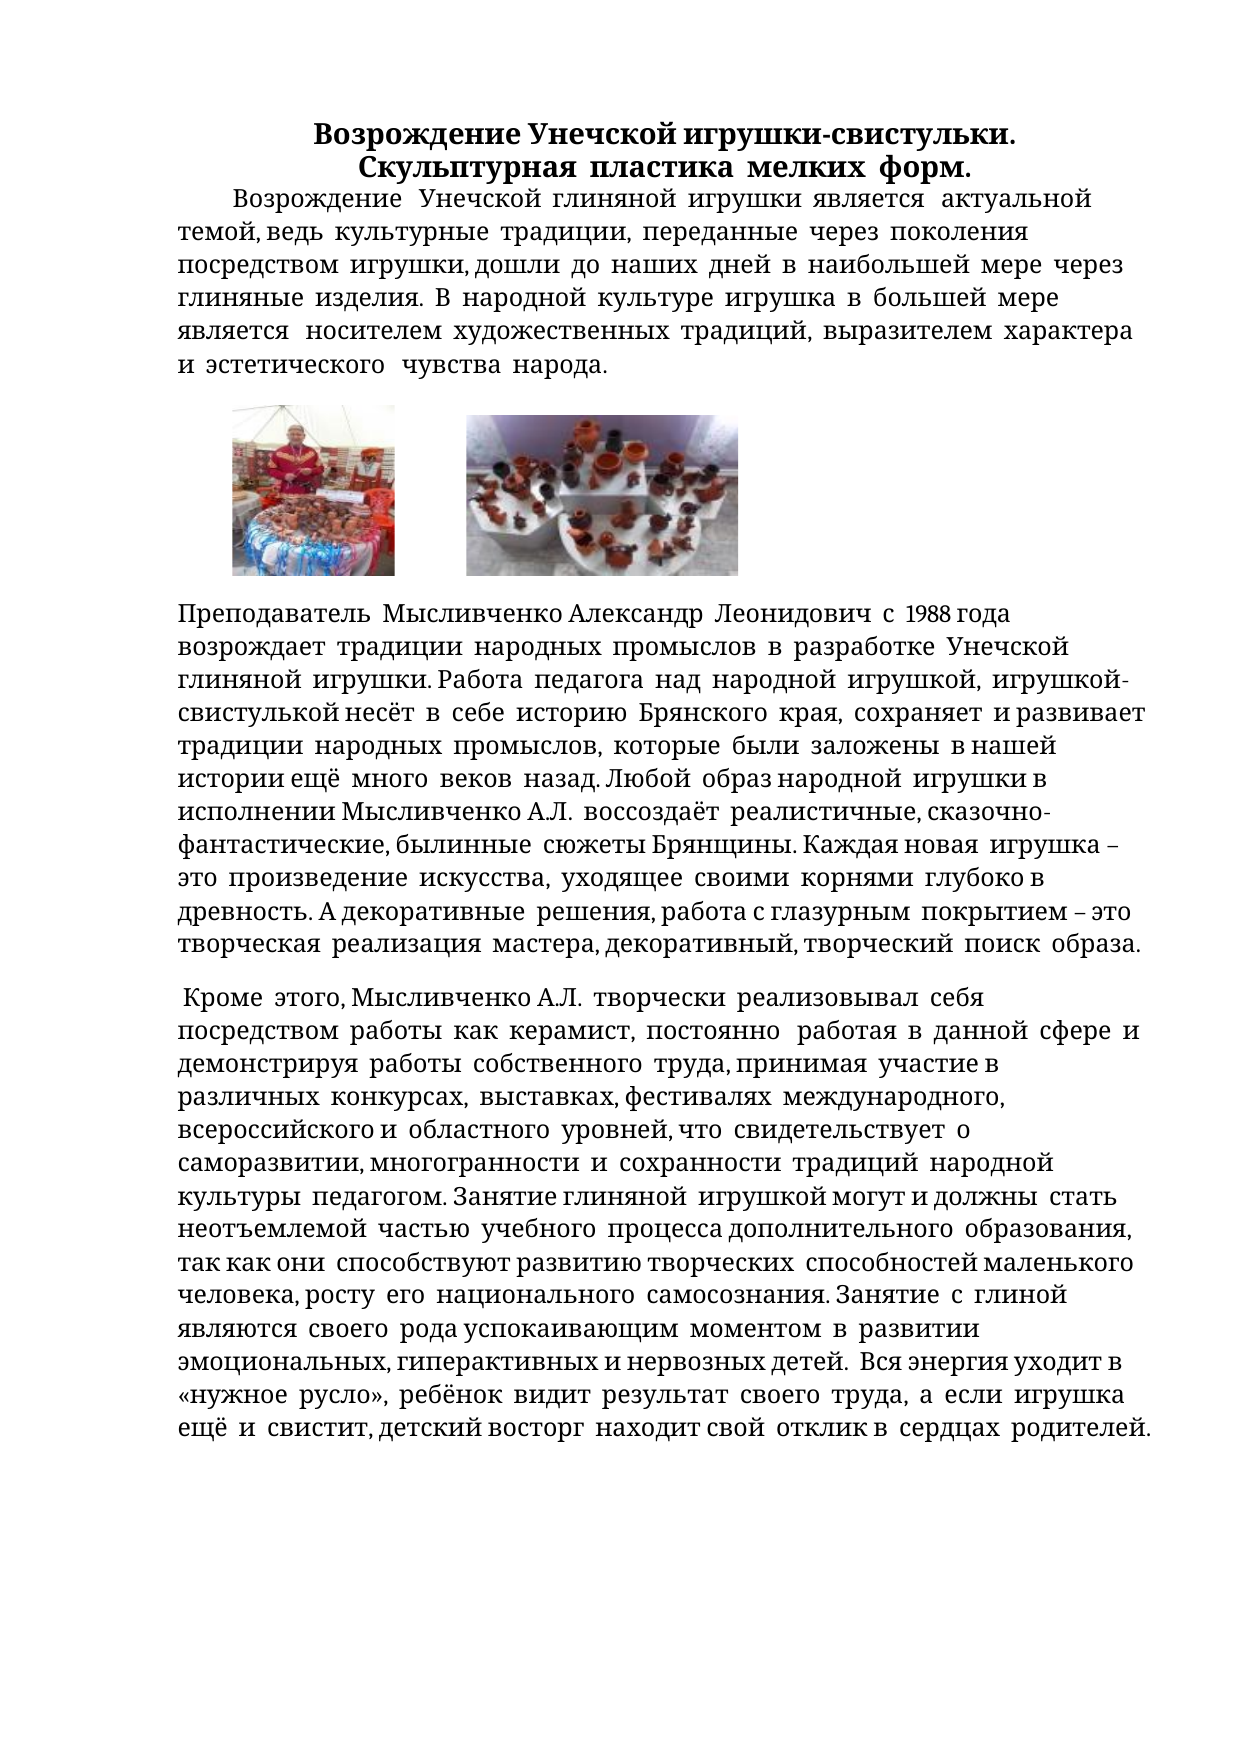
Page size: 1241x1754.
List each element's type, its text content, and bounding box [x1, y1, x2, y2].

picture [466, 415, 739, 576]
text Возрождение Унечской игрушки-свистульки. [177, 118, 1152, 152]
text Преподаватель Мысливченко Александр Леонидович с 1988 года возрождает традиции народных промыслов в разработке Унечской глиняной игрушки. Работа педагога над народной игрушкой, игрушкой- свистулькой несёт в себе историю Брянского края, сохраняет и развивает традиции народных промыслов, которые были заложены в нашей истории ещё много веков назад. Любой образ народной игрушки в исполнении Мысливченко А.Л. воссоздаёт реалистичные, сказочно-фантастические, былинные сюжеты Брянщины. Каждая новая игрушка – это произведение искусства, уходящее своими корнями глубоко в древность. А декоративные решения, работа с глазурным покрытием – это творческая реализация мастера, декоративный, творческий поиск образа. [177, 600, 1152, 959]
text Возрождение Унечской глиняной игрушки является актуальной темой, ведь культурные традиции, переданные через поколения посредством игрушки, дошли до наших дней в наибольшей мере через глиняные изделия. В народной культуре игрушка в большей мере является носителем художественных традиций, выразителем характера и эстетического чувства народа. [177, 185, 1152, 380]
text Скульптурная пластика мелких форм. [177, 152, 1152, 185]
picture [232, 405, 395, 576]
text Кроме этого, Мысливченко А.Л. творчески реализовывал себя посредством работы как керамист, постоянно работая в данной сфере и демонстрируя работы собственного труда, принимая участие в различных конкурсах, выставках, фестивалях международного, всероссийского и областного уровней, что свидетельствует о саморазвитии, многогранности и сохранности традиций народной культуры педагогом. Занятие глиняной игрушкой могут и должны стать неотъемлемой частью учебного процесса дополнительного образования, так как они способствуют развитию творческих способностей маленького человека, росту его национального самосознания. Занятие с глиной являются своего рода успокаивающим моментом в развитии эмоциональных, гиперактивных и нервозных детей. Вся энергия уходит в «нужное русло», ребёнок видит результат своего труда, а если игрушка ещё и свистит, детский восторг находит свой отклик в сердцах родителей. [177, 984, 1152, 1443]
